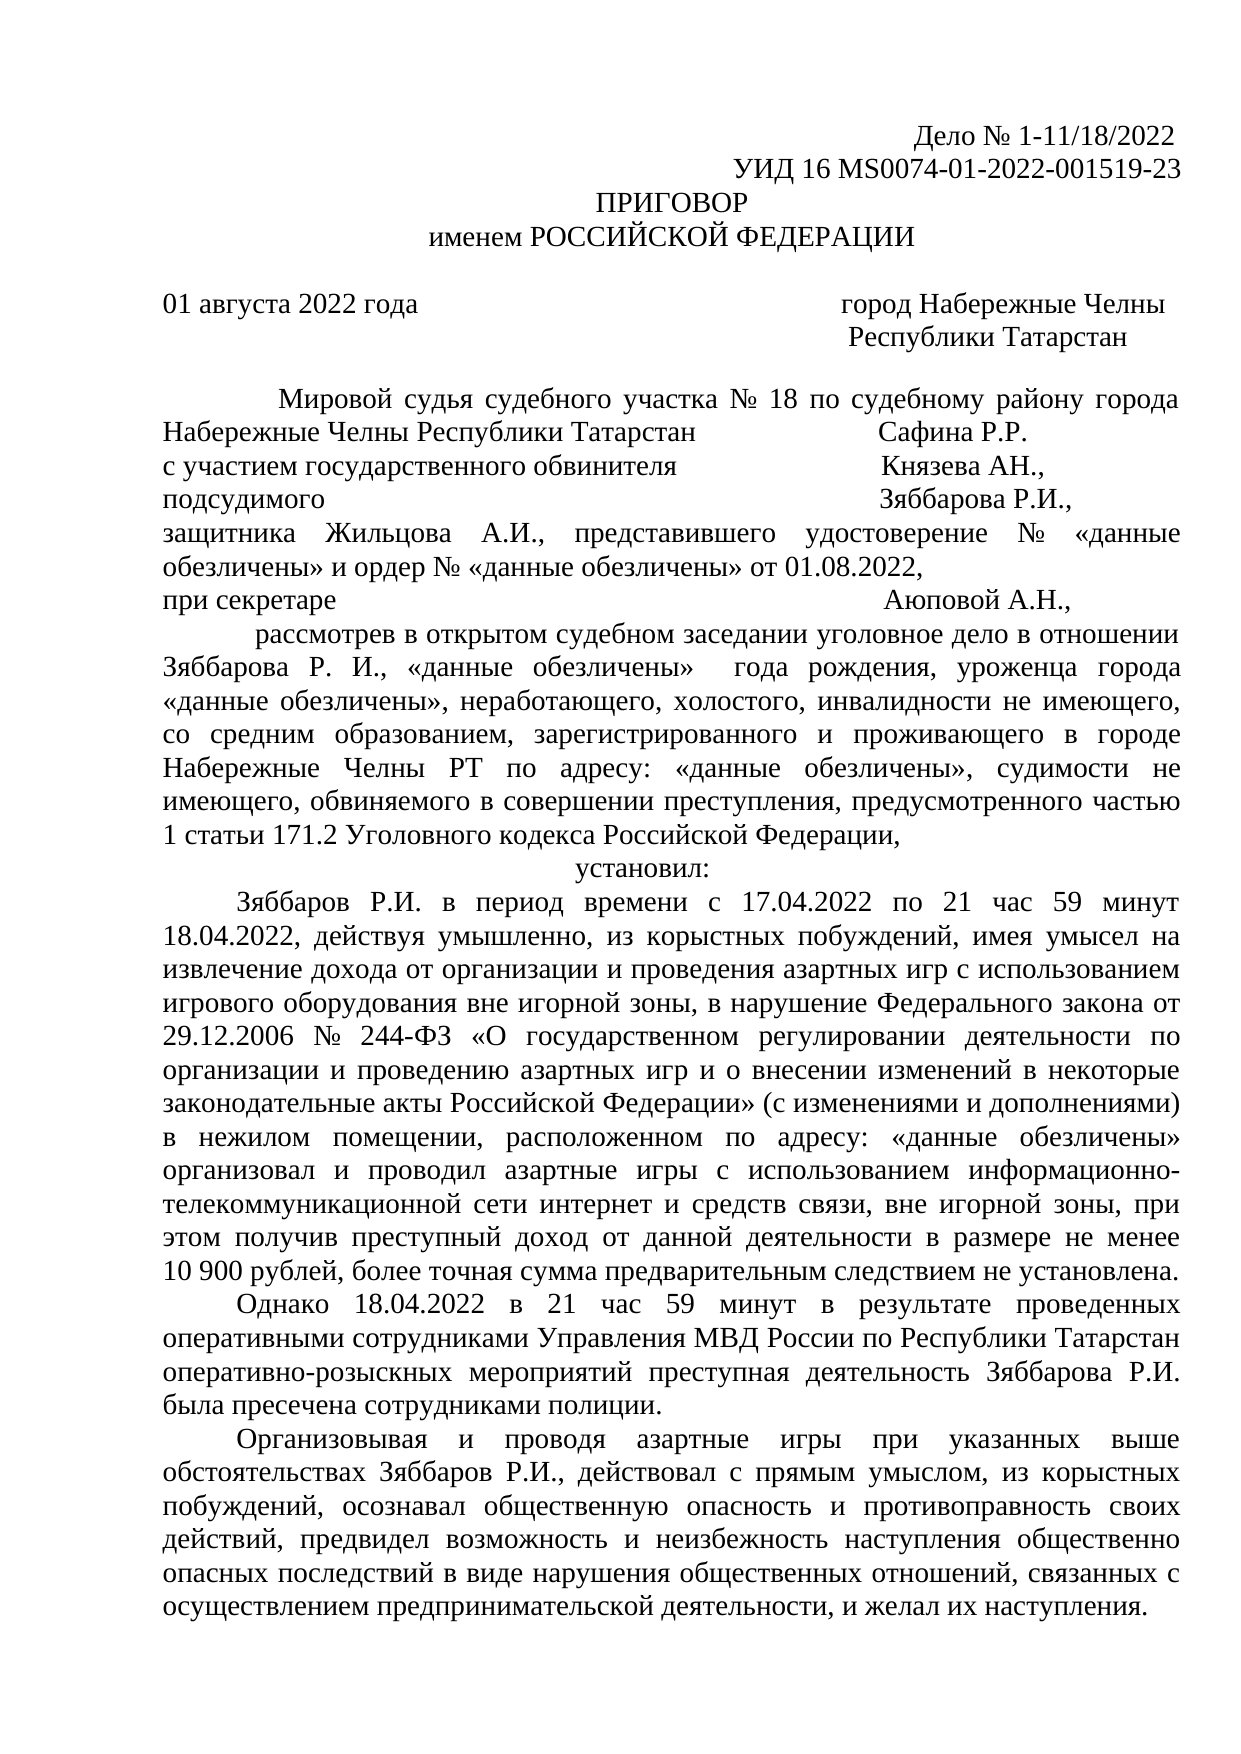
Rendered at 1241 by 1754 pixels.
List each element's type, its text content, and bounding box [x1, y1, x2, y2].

text защитника Жильцова А.И., представившего удостоверение № «данные обезличены» и ордер № «данные обезличены» от 01.08.2022, [162, 515, 1181, 582]
text Дело № 1-11/18/2022 [162, 118, 1181, 152]
text УИД 16 MS0074-01-2022-001519-23 [162, 152, 1181, 185]
text Республики Татарстан [162, 319, 1181, 353]
text с участием государственного обвинителя Князева АН., [162, 448, 1181, 482]
text рассмотрев в открытом судебном заседании уголовное дело в отношении Зяббарова Р. И., «данные обезличены» года рождения, уроженца города «данные обезличены», неработающего, холостого, инвалидности не имеющего, со средним образованием, зарегистрированного и проживающего в городе Набережные Челны РТ по адресу: «данные обезличены», судимости не имеющего, обвиняемого в совершении преступления, предусмотренного частью 1 статьи 171.2 Уголовного кодекса Российской Федерации, [162, 616, 1181, 851]
text Однако 18.04.2022 в 21 час 59 минут в результате проведенных оперативными сотрудниками Управления МВД России по Республики Татарстан оперативно-розыскных мероприятий преступная деятельность Зяббарова Р.И. была пресечена сотрудниками полиции. [162, 1287, 1181, 1421]
text ПРИГОВОР [162, 185, 1181, 219]
text Организовывая и проводя азартные игры при указанных выше обстоятельствах Зяббаров Р.И., действовал с прямым умыслом, из корыстных побуждений, осознавал общественную опасность и противоправность своих действий, предвидел возможность и неизбежность наступления общественно опасных последствий в виде нарушения общественных отношений, связанных с осуществлением предпринимательской деятельности, и желал их наступления. [162, 1421, 1181, 1622]
text 01 августа 2022 года город Набережные Челны [162, 286, 1181, 319]
text подсудимого Зяббарова Р.И., [162, 482, 1181, 515]
text Зяббаров Р.И. в период времени с 17.04.2022 по 21 час 59 минут 18.04.2022, действуя умышленно, из корыстных побуждений, имея умысел на извлечение дохода от организации и проведения азартных игр с использованием игрового оборудования вне игорной зоны, в нарушение Федерального закона от 29.12.2006 № 244-ФЗ «О государственном регулировании деятельности по организации и проведению азартных игр и о внесении изменений в некоторые законодательные акты Российской Федерации» (с изменениями и дополнениями) в нежилом помещении, расположенном по адресу: «данные обезличены» организовал и проводил азартные игры с использованием информационно-телекоммуникационной сети интернет и средств связи, вне игорной зоны, при этом получив преступный доход от данной деятельности в размере не менее 10 900 рублей, более точная сумма предварительным следствием не установлена. [162, 884, 1181, 1287]
text установил: [103, 851, 1182, 884]
text при секретаре Аюповой А.Н., [162, 582, 1181, 616]
text именем РОССИЙСКОЙ ФЕДЕРАЦИИ [162, 219, 1181, 252]
text Мировой судья судебного участка № 18 по судебному району города Набережные Челны Республики Татарстан Сафина Р.Р. [162, 381, 1181, 448]
